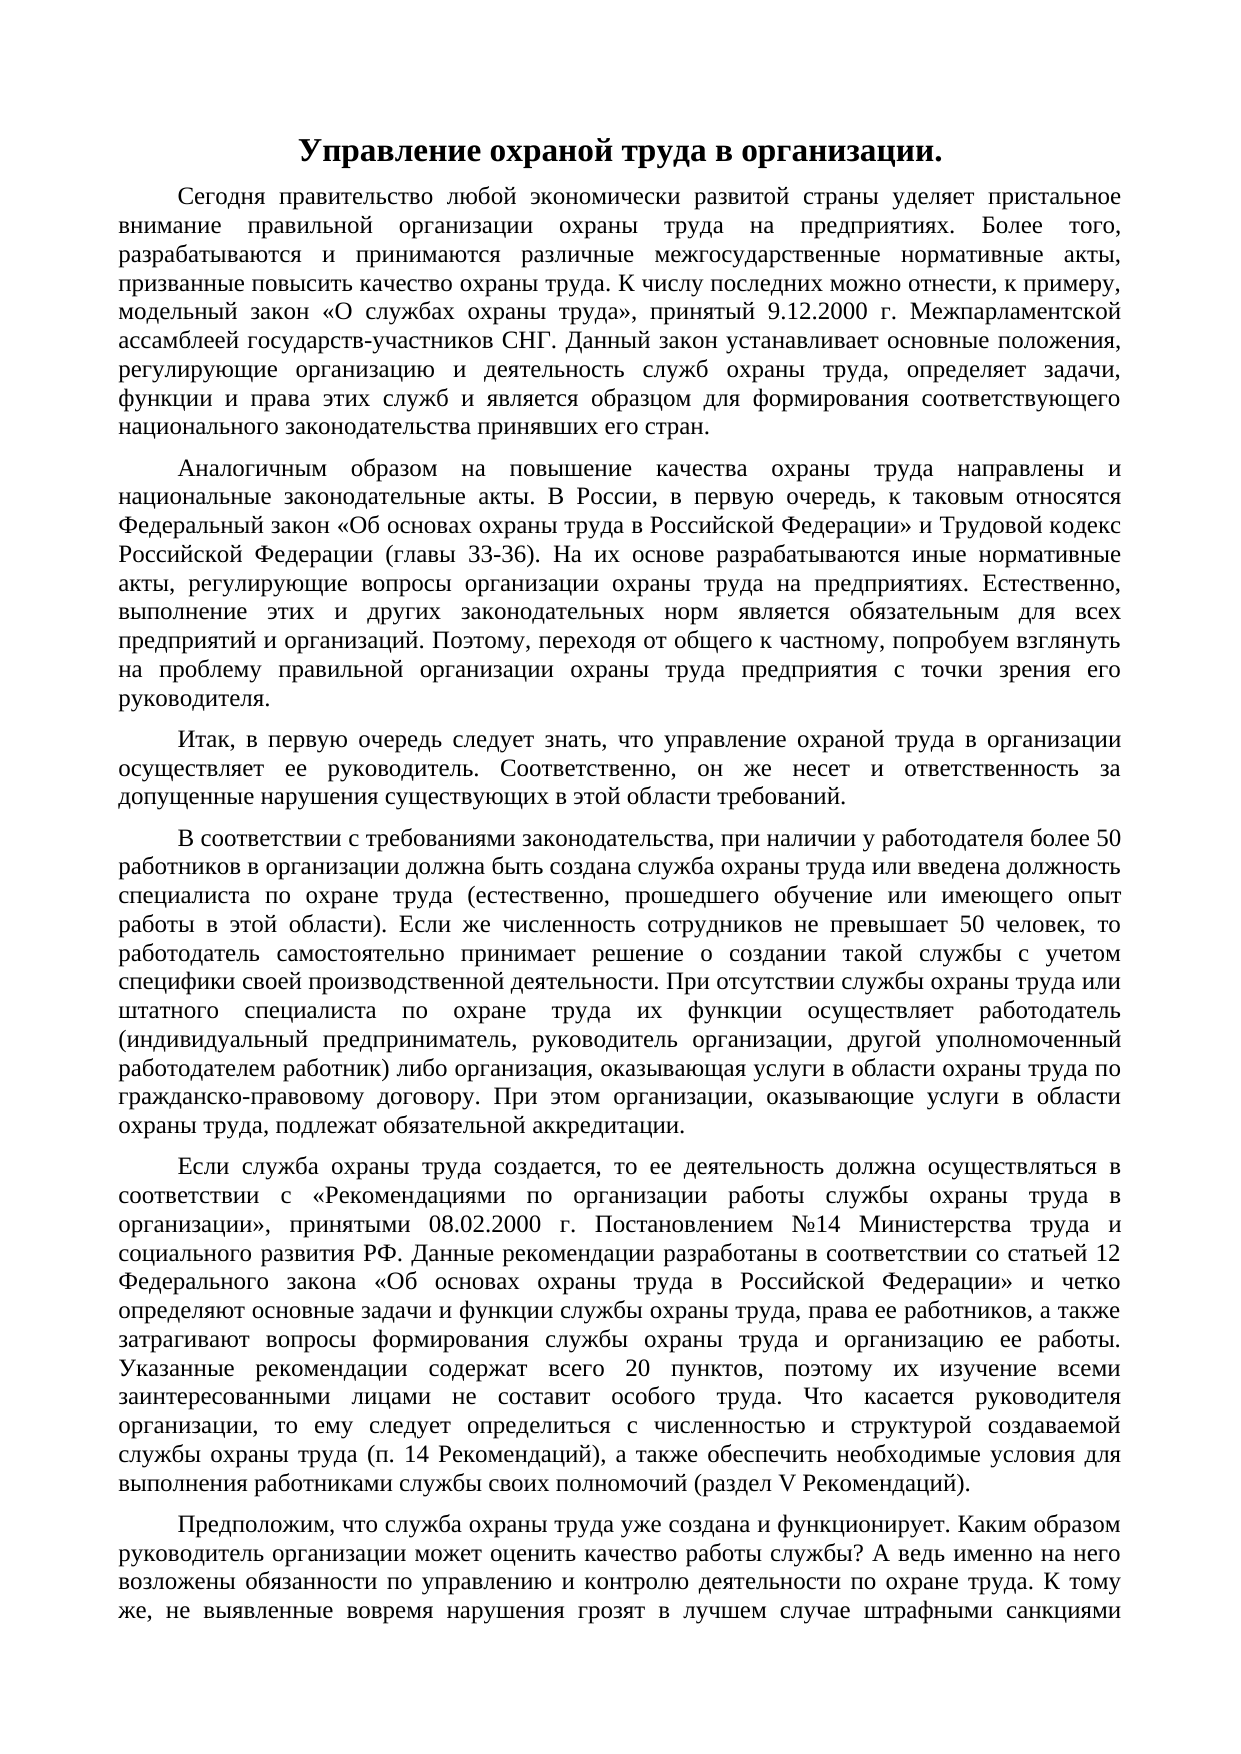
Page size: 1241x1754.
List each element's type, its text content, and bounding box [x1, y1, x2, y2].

text Аналогичным образом на повышение качества охраны труда направлены и национальные законодательные акты. В России, в первую очередь, к таковым относятся Федеральный закон «Об основах охраны труда в Российской Федерации» и Трудовой кодекс Российской Федерации (главы 33-36). На их основе разрабатываются иные нормативные акты, регулирующие вопросы организации охраны труда на предприятиях. Естественно, выполнение этих и других законодательных норм является обязательным для всех предприятий и организаций. Поэтому, переходя от общего к частному, попробуем взглянуть на проблему правильной организации охраны труда предприятия с точки зрения его руководителя. [118, 453, 1122, 711]
text В соответствии с требованиями законодательства, при наличии у работодателя более 50 работников в организации должна быть создана служба охраны труда или введена должность специалиста по охране труда (естественно, прошедшего обучение или имеющего опыт работы в этой области). Если же численность сотрудников не превышает 50 человек, то работодатель самостоятельно принимает решение о создании такой службы с учетом специфики своей производственной деятельности. При отсутствии службы охраны труда или штатного специалиста по охране труда их функции осуществляет работодатель (индивидуальный предприниматель, руководитель организации, другой уполномоченный работодателем работник) либо организация, оказывающая услуги в области охраны труда по гражданско-правовому договору. При этом организации, оказывающие услуги в области охраны труда, подлежат обязательной аккредитации. [118, 823, 1122, 1139]
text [118, 1509, 1122, 1624]
text Сегодня правительство любой экономически развитой страны уделяет пристальное внимание правильной организации охраны труда на предприятиях. Более того, разрабатываются и принимаются различные межгосударственные нормативные акты, призванные повысить качество охраны труда. К числу последних можно отнести, к примеру, модельный закон «О службах охраны труда», принятый 9.12.2000 г. Межпарламентской ассамблеей государств-участников СНГ. Данный закон устанавливает основные положения, регулирующие организацию и деятельность служб охраны труда, определяет задачи, функции и права этих служб и является образцом для формирования соответствующего национального законодательства принявших его стран. [118, 181, 1122, 440]
text Если служба охраны труда создается, то ее деятельность должна осуществляться в соответствии с «Рекомендациями по организации работы службы охраны труда в организации», принятыми 08.02.2000 г. Постановлением №14 Министерства труда и социального развития РФ. Данные рекомендации разработаны в соответствии со статьей 12 Федерального закона «Об основах охраны труда в Российской Федерации» и четко определяют основные задачи и функции службы охраны труда, права ее работников, а также затрагивают вопросы формирования службы охраны труда и организацию ее работы. Указанные рекомендации содержат всего 20 пунктов, поэтому их изучение всеми заинтересованными лицами не составит особого труда. Что касается руководителя организации, то ему следует определиться с численностью и структурой создаваемой службы охраны труда (п. 14 Рекомендаций), а также обеспечить необходимые условия для выполнения работниками службы своих полномочий (раздел V Рекомендаций). [118, 1151, 1122, 1496]
text Управление охраной труда в организации. [118, 131, 1122, 169]
text Итак, в первую очередь следует знать, что управление охраной труда в организации осуществляет ее руководитель. Соответственно, он же несет и ответственность за допущенные нарушения существующих в этой области требований. [118, 724, 1122, 810]
